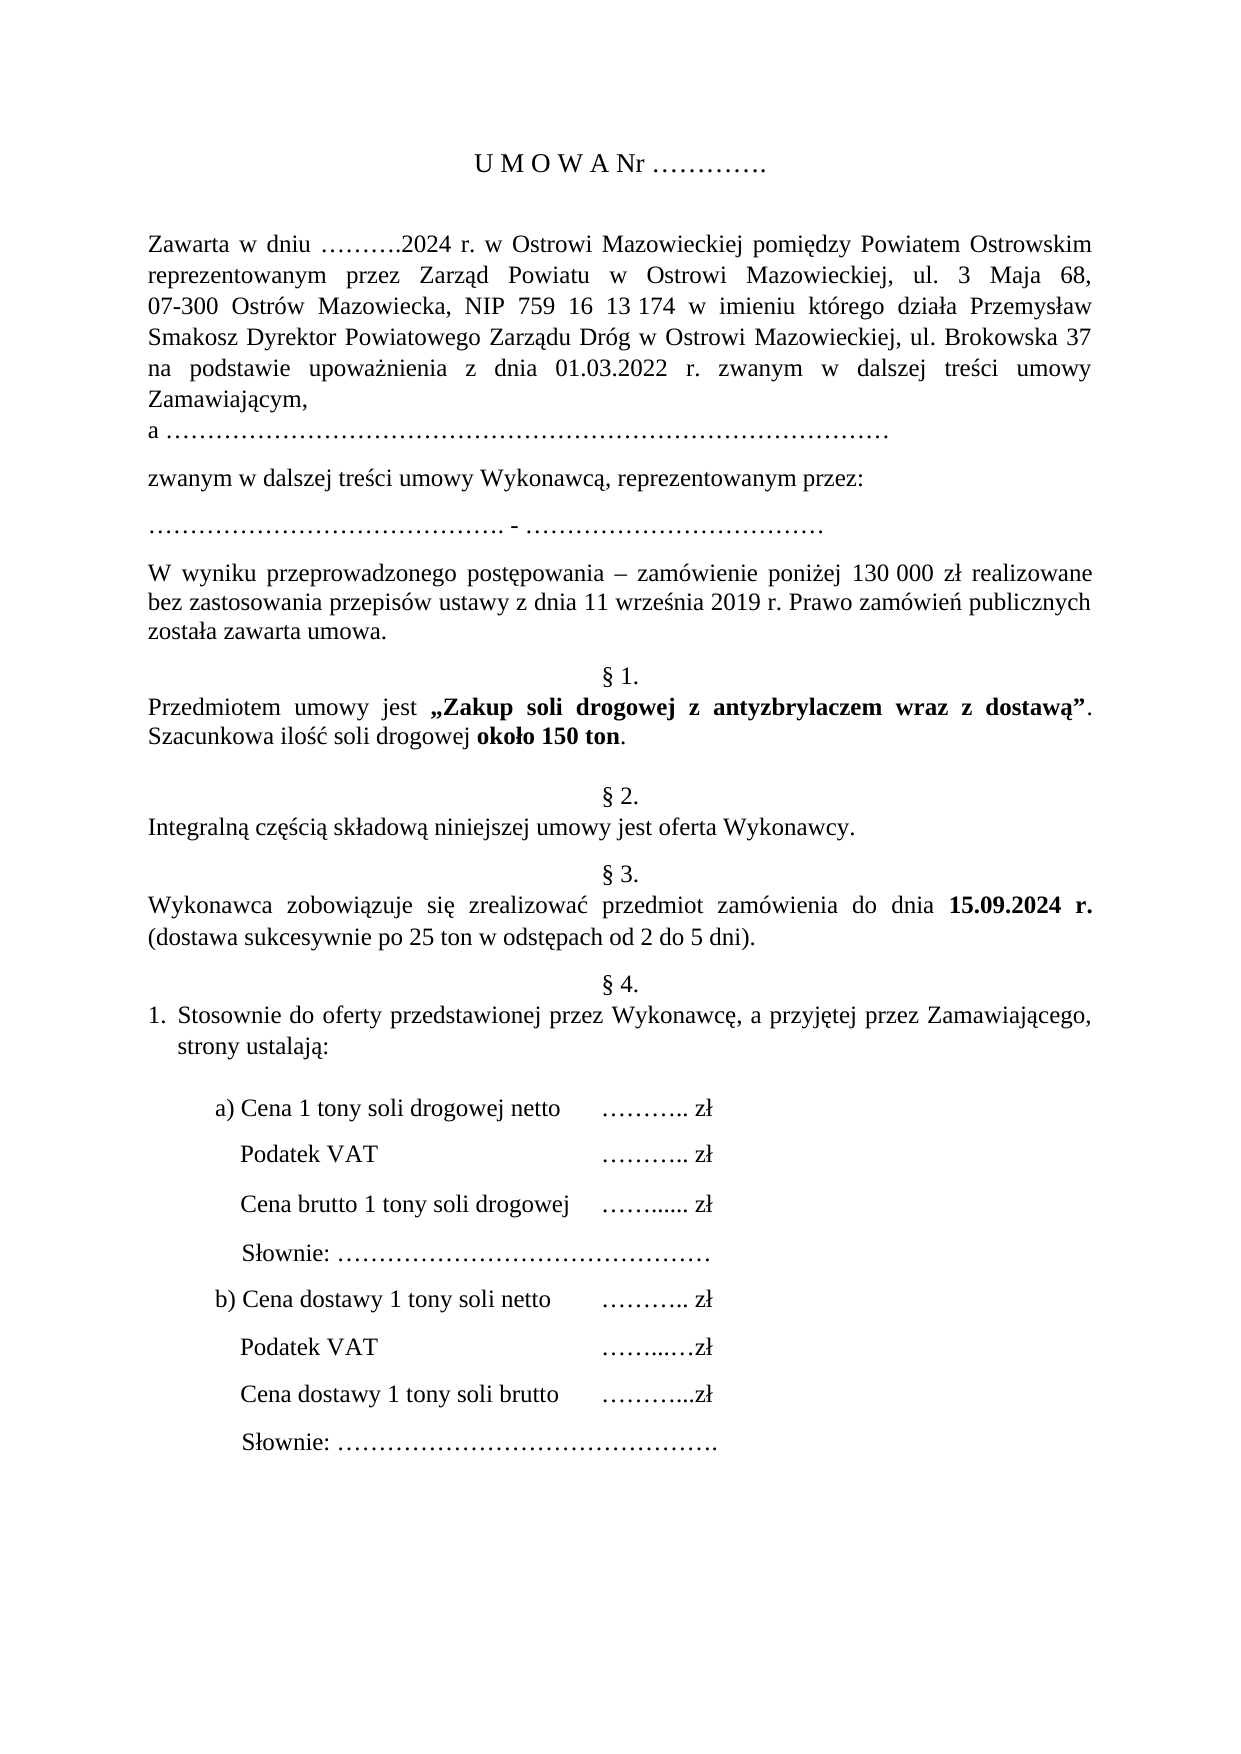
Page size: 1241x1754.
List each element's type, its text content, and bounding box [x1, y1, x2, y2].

text Zawarta w dniu ……….2024 r. w Ostrowi Mazowieckiej pomiędzy Powiatem Ostrowskim reprezentowanym przez Zarząd Powiatu w Ostrowi Mazowieckiej, ul. 3 Maja 68, 07-300 Ostrów Mazowiecka, NIP 759 16 13 174 w imieniu którego działa Przemysław Smakosz Dyrektor Powiatowego Zarządu Dróg w Ostrowi Mazowieckiej, ul. Brokowska 37 na podstawie upoważnienia z dnia 01.03.2022 r. zwanym w dalszej treści umowy Zamawiającym, [148, 229, 1093, 413]
list a) Cena 1 tony soli drogowej netto ……….. zł [215, 1093, 1093, 1122]
text ……………………………………. - ……………………………… [148, 511, 1093, 539]
text § 4. [148, 969, 1093, 998]
text Przedmiotem umowy jest „Zakup soli drogowej z antyzbrylaczem wraz z dostawą”. Szacunkowa ilość soli drogowej około 150 ton. [148, 692, 1093, 750]
text Słownie: ……………………………………… [148, 1238, 1093, 1267]
text zwanym w dalszej treści umowy Wykonawcą, reprezentowanym przez: [148, 463, 1093, 492]
text § 1. [148, 661, 1093, 690]
text Cena dostawy 1 tony soli brutto ………...zł [177, 1379, 1093, 1408]
text Integralną częścią składową niniejszej umowy jest oferta Wykonawcy. [148, 812, 1093, 841]
text Słownie: ………………………………………. [148, 1427, 1093, 1456]
text U M O W A Nr …………. [148, 148, 1093, 179]
text Podatek VAT ……...…zł [177, 1332, 1093, 1360]
text § 2. [148, 781, 1093, 809]
list b) Cena dostawy 1 tony soli netto ……….. zł [215, 1284, 1093, 1313]
text § 3. [148, 859, 1093, 888]
text W wyniku przeprowadzonego postępowania – zamówienie poniżej 130 000 zł realizowane bez zastosowania przepisów ustawy z dnia 11 września 2019 r. Prawo zamówień publicznych została zawarta umowa. [148, 558, 1093, 644]
text Podatek VAT ……….. zł [177, 1139, 1093, 1168]
list Stosownie do oferty przedstawionej przez Wykonawcę, a przyjętej przez Zamawiającego, strony ustalają: [148, 1000, 1093, 1060]
text Wykonawca zobowiązuje się zrealizować przedmiot zamówienia do dnia 15.09.2024 r. (dostawa sukcesywnie po 25 ton w odstępach od 2 do 5 dni). [148, 891, 1093, 950]
text Cena brutto 1 tony soli drogowej ……...... zł [177, 1189, 1093, 1217]
text a …………………………………………………………………………… [148, 415, 1093, 444]
